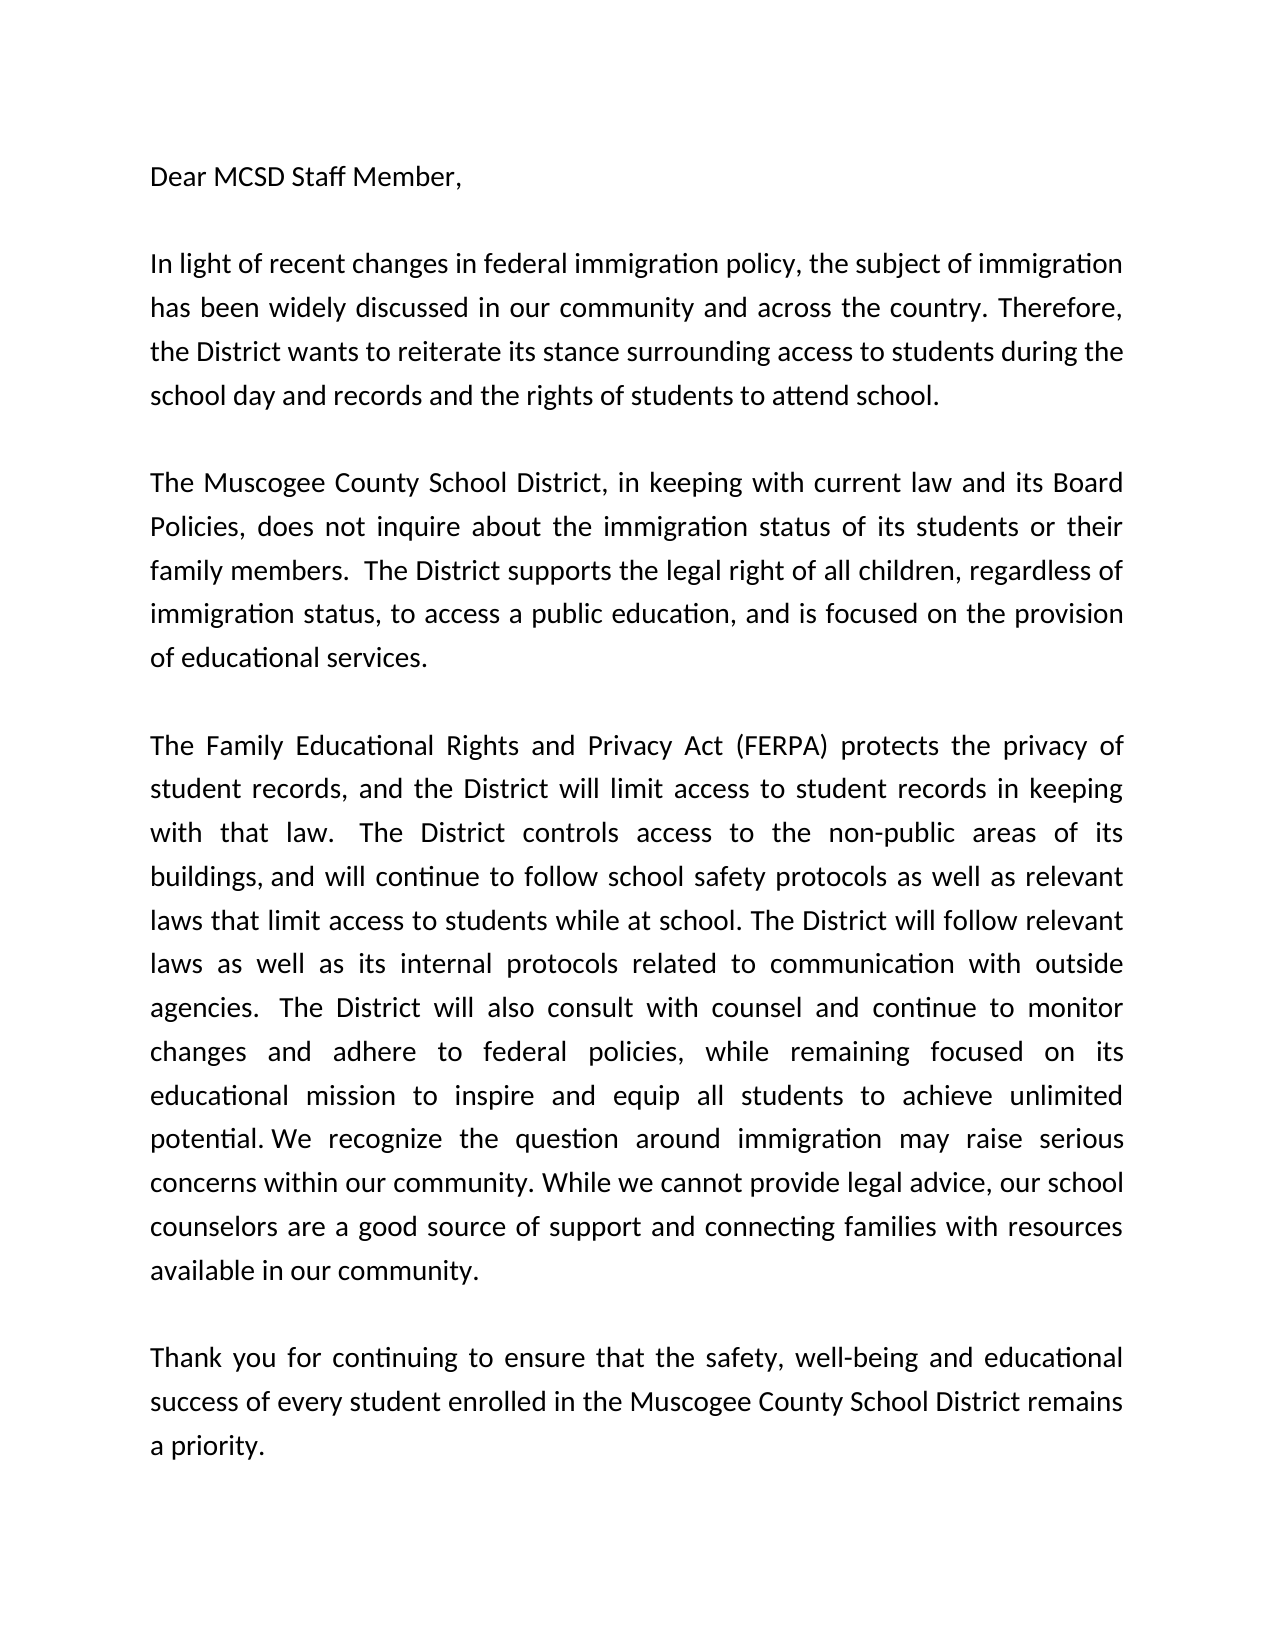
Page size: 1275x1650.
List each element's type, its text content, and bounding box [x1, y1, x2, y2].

text Dear MCSD Staff Member, [150, 150, 1125, 194]
text The Muscogee County School District, in keeping with current law and its Board Policies, does not inquire about the immigration status of its students or their family members. The District supports the legal right of all children, regardless of immigration status, to access a public education, and is focused on the provision of educational services. [150, 456, 1125, 675]
text Thank you for continuing to ensure that the safety, well-being and educational success of every student enrolled in the Muscogee County School District remains a priority. [150, 1331, 1125, 1462]
text In light of recent changes in federal immigration policy, the subject of immigration has been widely discussed in our community and across the country. Therefore, the District wants to reiterate its stance surrounding access to students during the school day and records and the rights of students to attend school. [150, 237, 1125, 412]
text The Family Educational Rights and Privacy Act (FERPA) protects the privacy of student records, and the District will limit access to student records in keeping with that law. The District controls access to the non-public areas of its buildings, and will continue to follow school safety protocols as well as relevant laws that limit access to students while at school. The District will follow relevant laws as well as its internal protocols related to communication with outside agencies. The District will also consult with counsel and continue to monitor changes and adhere to federal policies, while remaining focused on its educational mission to inspire and equip all students to achieve unlimited potential. We recognize the question around immigration may raise serious concerns within our community. While we cannot provide legal advice, our school counselors are a good source of support and connecting families with resources available in our community. [150, 719, 1125, 1287]
